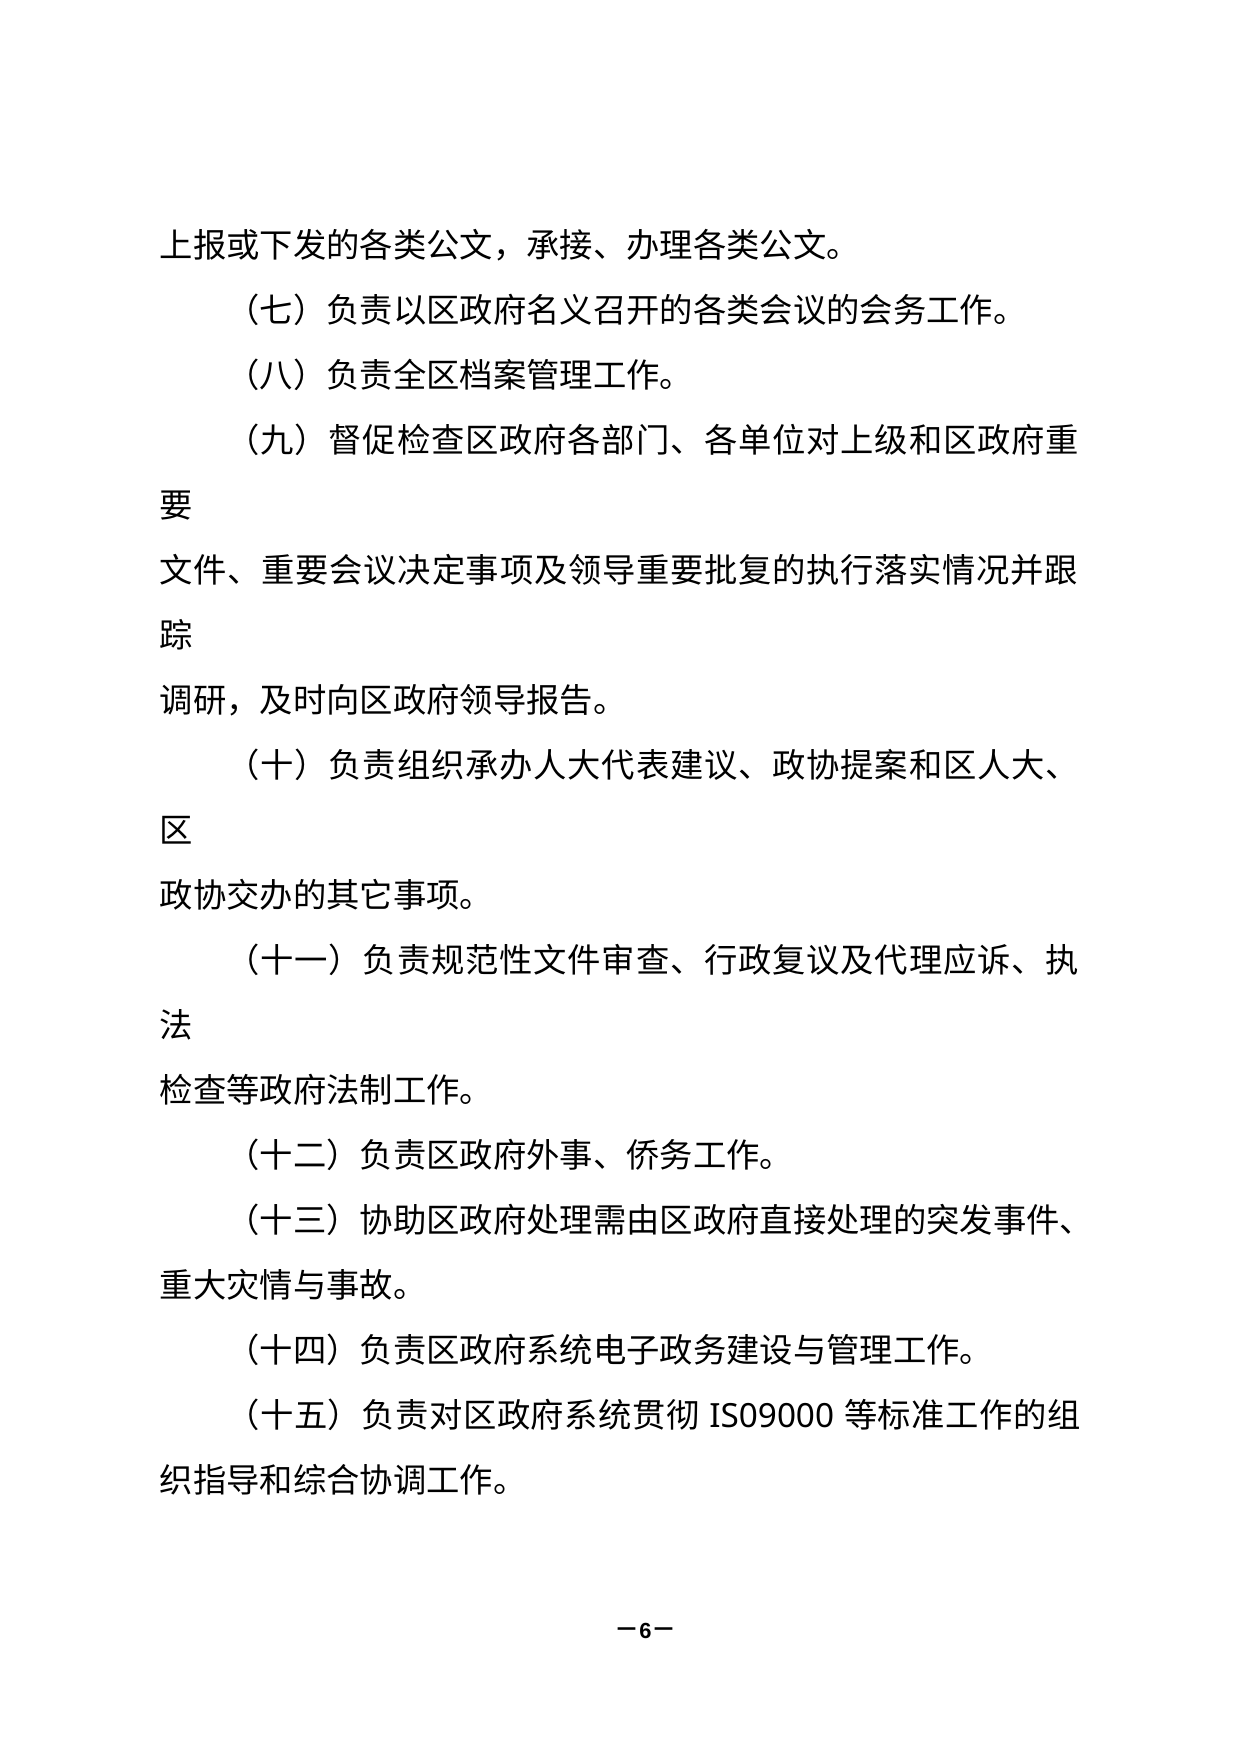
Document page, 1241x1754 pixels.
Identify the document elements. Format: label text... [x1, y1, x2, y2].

text （十五）负责对区政府系统贯彻 IS09000 等标准工作的组织指导和综合协调工作。 [159, 1381, 1081, 1511]
text （十）负责组织承办人大代表建议、政协提案和区人大、区 [159, 731, 1081, 861]
text 政协交办的其它事项。 [159, 861, 1081, 926]
text 重大灾情与事故。 [159, 1251, 1081, 1316]
text 文件、重要会议决定事项及领导重要批复的执行落实情况并跟踪 [159, 536, 1081, 666]
text （七）负责以区政府名义召开的各类会议的会务工作。 [159, 276, 1081, 341]
text （十四）负责区政府系统电子政务建设与管理工作。 [159, 1316, 1081, 1381]
text （九）督促检查区政府各部门、各单位对上级和区政府重要 [159, 406, 1081, 536]
text （十一）负责规范性文件审查、行政复议及代理应诉、执法 [159, 926, 1081, 1056]
text （十二）负责区政府外事、侨务工作。 [159, 1121, 1081, 1186]
text （十三）协助区政府处理需由区政府直接处理的突发事件、 [159, 1186, 1081, 1251]
text （八）负责全区档案管理工作。 [159, 341, 1081, 406]
text 上报或下发的各类公文，承接、办理各类公文。 [159, 211, 1081, 276]
text 检查等政府法制工作。 [159, 1056, 1081, 1121]
text 调研，及时向区政府领导报告。 [159, 666, 1081, 731]
